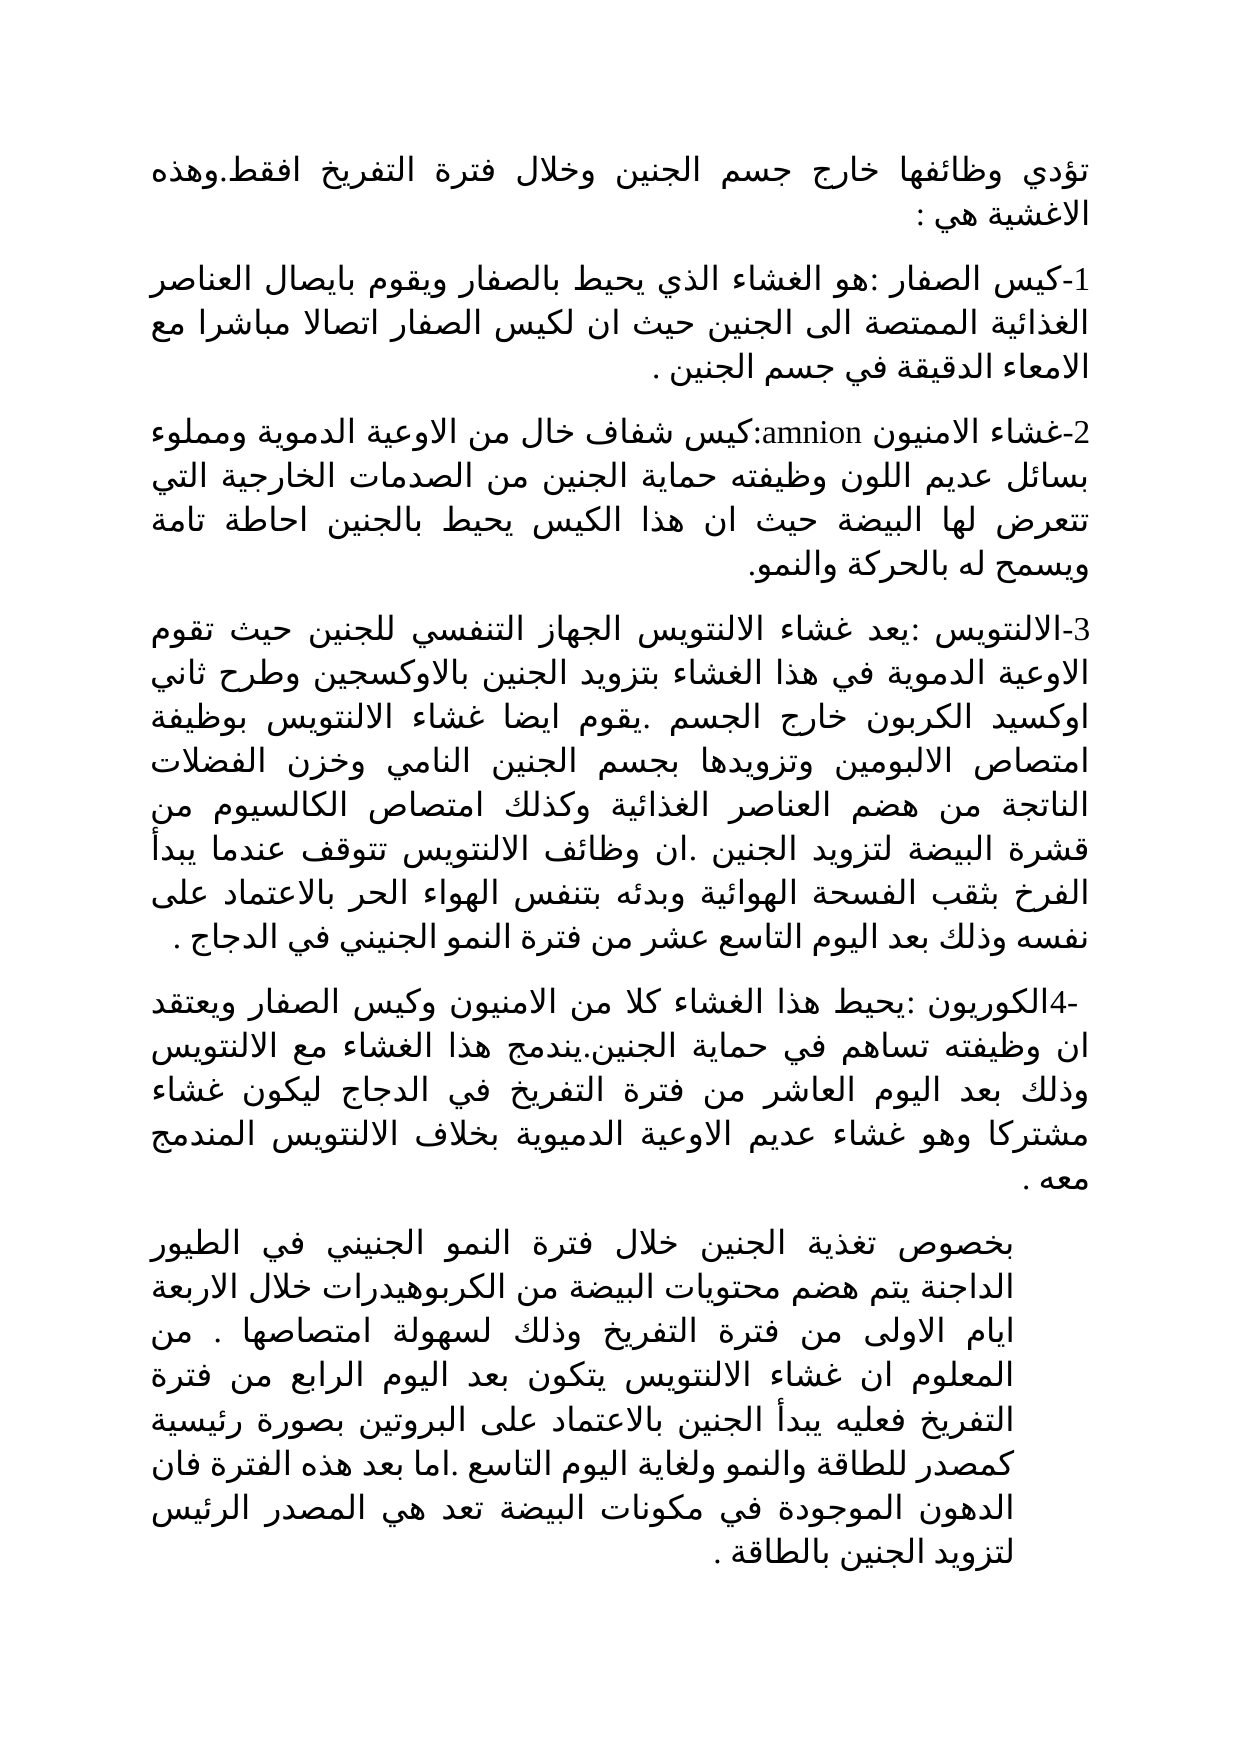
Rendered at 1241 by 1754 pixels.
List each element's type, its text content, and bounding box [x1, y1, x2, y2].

text 3-الالنتويس :يعد غشاء الالنتويس الجهاز التنفسي للجنين حيث تقوم الاوعية الدموية في هذا الغشاء بتزويد الجنين بالاوكسجين وطرح ثاني اوكسيد الكربون خارج الجسم .يقوم ايضا غشاء الالنتويس بوظيفة امتصاص الالبومين وتزويدها بجسم الجنين النامي وخزن الفضلات الناتجة من هضم العناصر الغذائية وكذلك امتصاص الكالسيوم من قشرة البيضة لتزويد الجنين .ان وظائف الالنتويس تتوقف عندما يبدأ الفرخ بثقب الفسحة الهوائية وبدئه بتنفس الهواء الحر بالاعتماد على نفسه وذلك بعد اليوم التاسع عشر من فترة النمو الجنيني في الدجاج . [150, 609, 1090, 956]
list بخصوص تغذية الجنين خلال فترة النمو الجنيني في الطيور الداجنة يتم هضم محتويات البيضة من الكربوهيدرات خلال الاربعة ايام الاولى من فترة التفريخ وذلك لسهولة امتصاصها . من المعلوم ان غشاء الالنتويس يتكون بعد اليوم الرابع من فترة التفريخ فعليه يبدأ الجنين بالاعتماد على البروتين بصورة رئيسية كمصدر للطاقة والنمو ولغاية اليوم التاسع .اما بعد هذه الفترة فان الدهون الموجودة في مكونات البيضة تعد هي المصدر الرئيس لتزويد الجنين بالطاقة . [150, 1223, 1015, 1570]
text 2-غشاء الامنيون amnion:كيس شفاف خال من الاوعية الدموية ومملوء بسائل عديم اللون وظيفته حماية الجنين من الصدمات الخارجية التي تتعرض لها البيضة حيث ان هذا الكيس يحيط بالجنين احاطة تامة ويسمح له بالحركة والنمو. [150, 412, 1090, 582]
text 1-كيس الصفار :هو الغشاء الذي يحيط بالصفار ويقوم بايصال العناصر الغذائية الممتصة الى الجنين حيث ان لكيس الصفار اتصالا مباشرا مع الامعاء الدقيقة في جسم الجنين . [150, 259, 1090, 385]
text -4الكوريون :يحيط هذا الغشاء كلا من الامنيون وكيس الصفار ويعتقد ان وظيفته تساهم في حماية الجنين.يندمج هذا الغشاء مع الالنتويس وذلك بعد اليوم العاشر من فترة التفريخ في الدجاج ليكون غشاء مشتركا وهو غشاء عديم الاوعية الدميوية بخلاف الالنتويس المندمج معه . [150, 982, 1090, 1197]
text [150, 150, 1090, 232]
